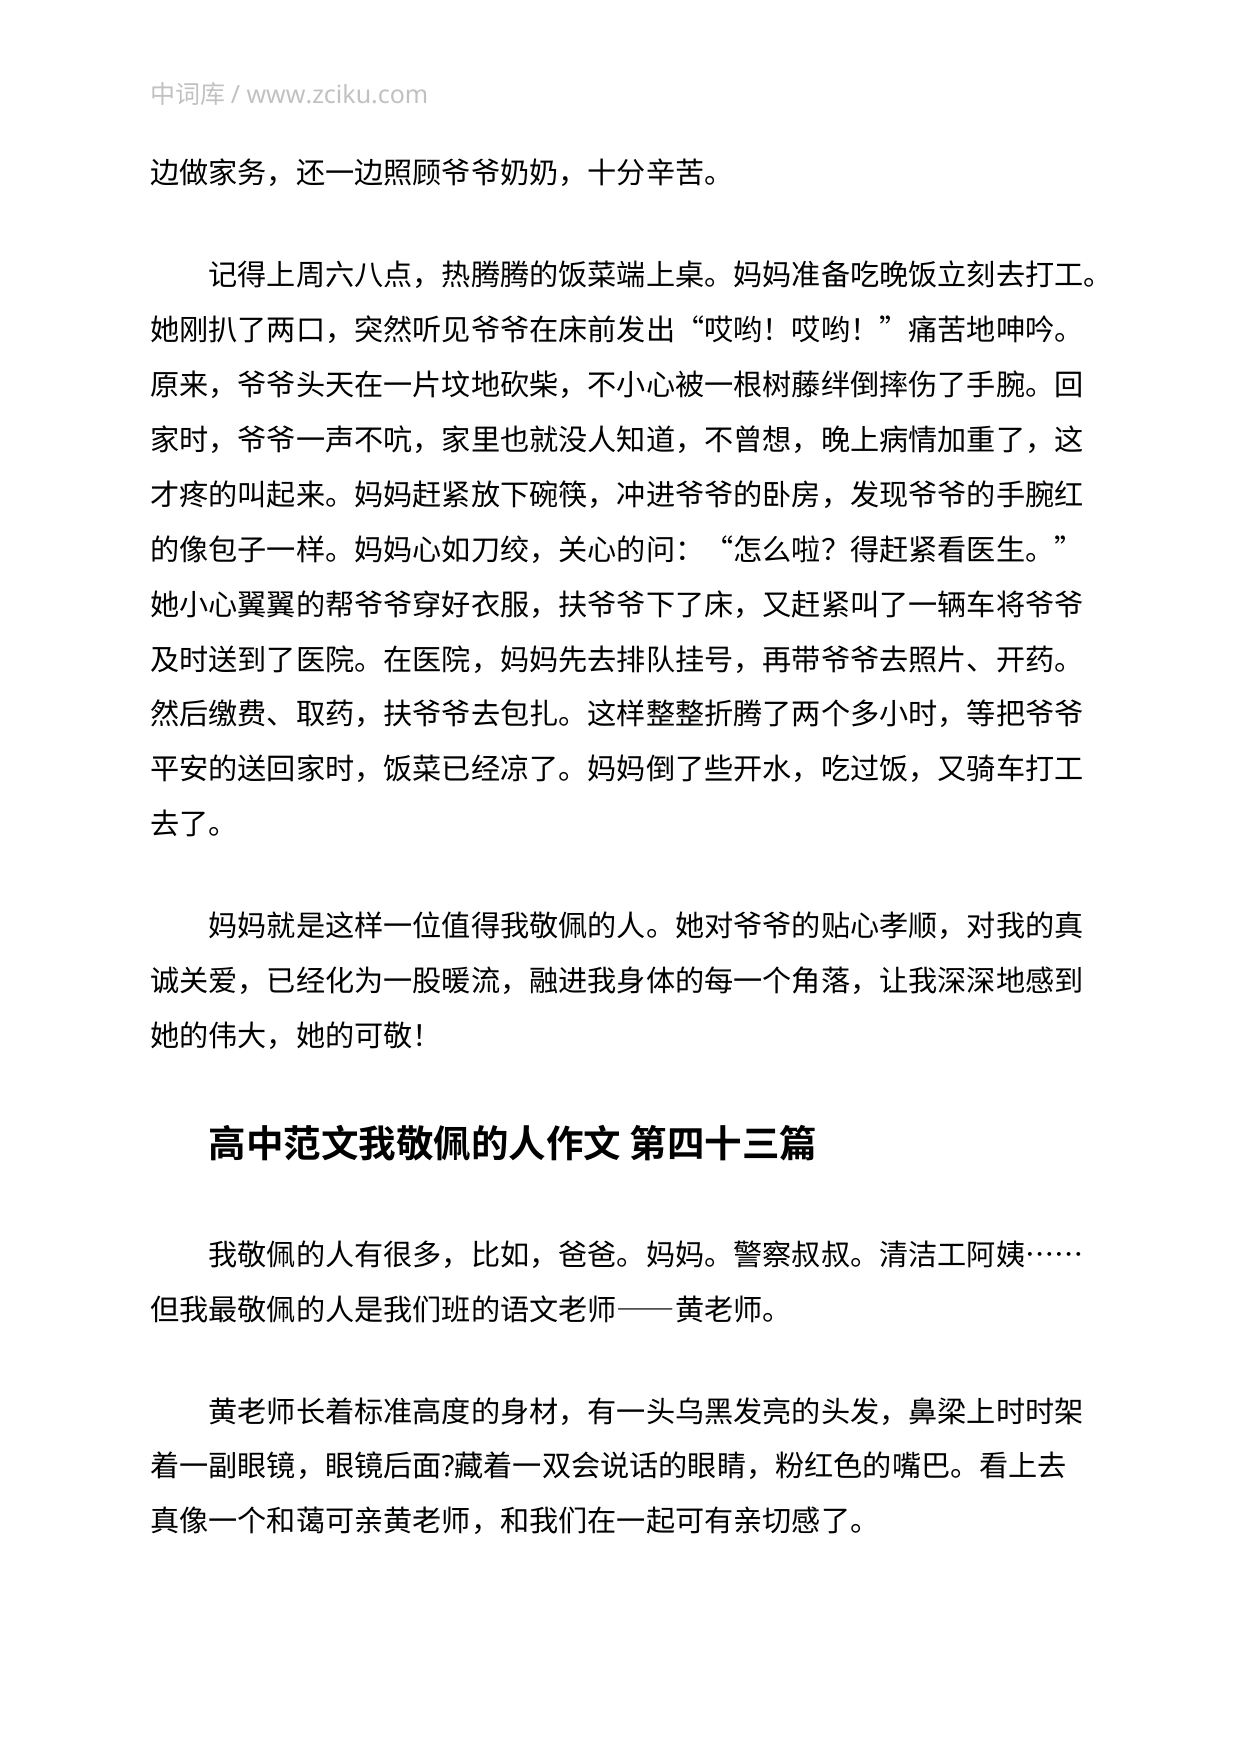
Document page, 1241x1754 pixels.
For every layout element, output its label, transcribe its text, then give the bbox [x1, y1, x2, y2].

text 妈妈就是这样一位值得我敬佩的人。她对爷爷的贴心孝顺，对我的真诚关爱，已经化为一股暖流，融进我身体的每一个角落，让我深深地感到她的伟大，她的可敬！ [150, 902, 1090, 1054]
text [150, 150, 1090, 192]
text 高中范文我敬佩的人作文 第四十三篇 [150, 1114, 1090, 1168]
text 我敬佩的人有很多，比如，爸爸。妈妈。警察叔叔。清洁工阿姨……但我最敬佩的人是我们班的语文老师——黄老师。 [150, 1231, 1090, 1329]
text 记得上周六八点，热腾腾的饭菜端上桌。妈妈准备吃晚饭立刻去打工。她刚扒了两口，突然听见爷爷在床前发出“哎哟！哎哟！”痛苦地呻吟。原来，爷爷头天在一片坟地砍柴，不小心被一根树藤绊倒摔伤了手腕。回家时，爷爷一声不吭，家里也就没人知道，不曾想，晚上病情加重了，这才疼的叫起来。妈妈赶紧放下碗筷，冲进爷爷的卧房，发现爷爷的手腕红的像包子一样。妈妈心如刀绞，关心的问：“怎么啦？得赶紧看医生。”她小心翼翼的帮爷爷穿好衣服，扶爷爷下了床，又赶紧叫了一辆车将爷爷及时送到了医院。在医院，妈妈先去排队挂号，再带爷爷去照片、开药。然后缴费、取药，扶爷爷去包扎。这样整整折腾了两个多小时，等把爷爷平安的送回家时，饭菜已经凉了。妈妈倒了些开水，吃过饭，又骑车打工去了。 [150, 252, 1090, 843]
text 黄老师长着标准高度的身材，有一头乌黑发亮的头发，鼻梁上时时架着一副眼镜，眼镜后面?藏着一双会说话的眼睛，粉红色的嘴巴。看上去真像一个和蔼可亲黄老师，和我们在一起可有亲切感了。 [150, 1388, 1090, 1540]
